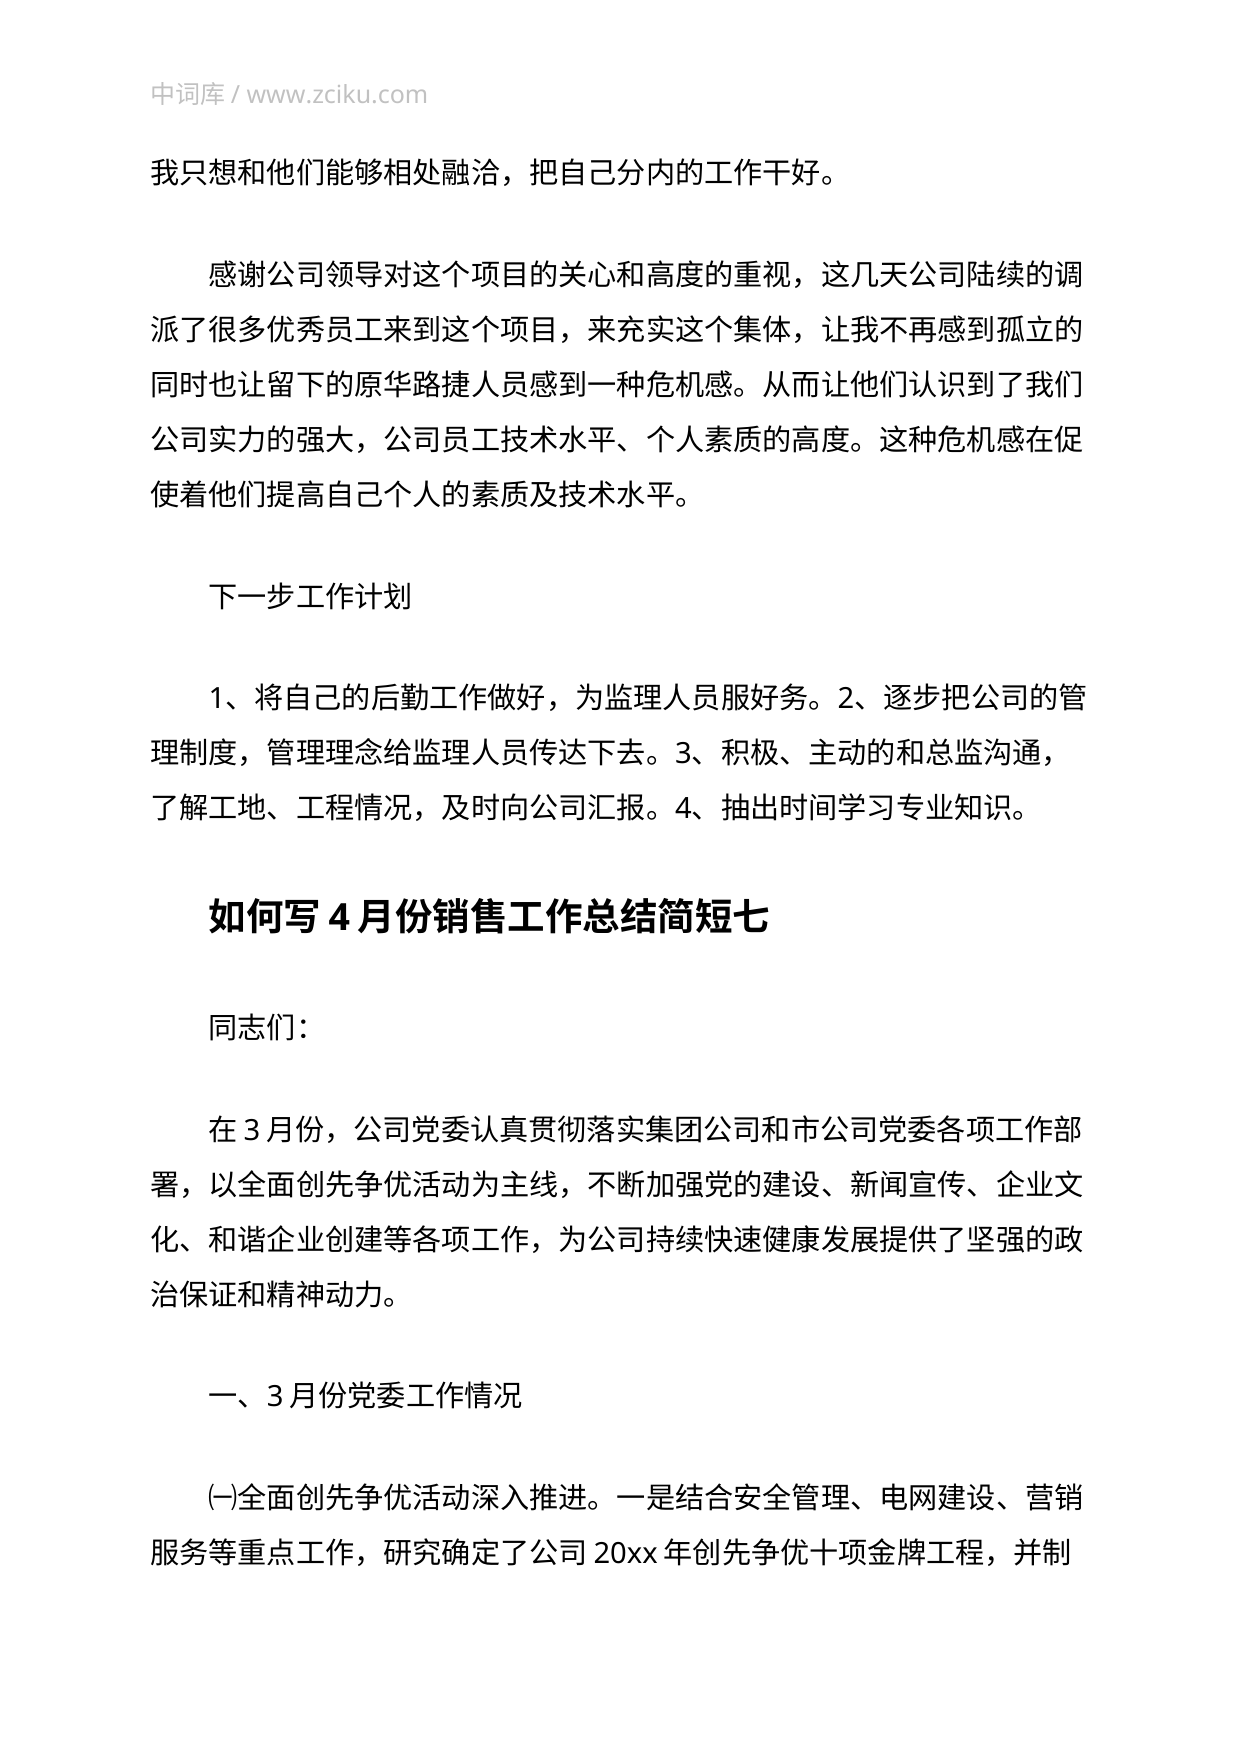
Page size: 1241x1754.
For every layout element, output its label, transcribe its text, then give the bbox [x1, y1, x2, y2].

text 感谢公司领导对这个项目的关心和高度的重视，这几天公司陆续的调派了很多优秀员工来到这个项目，来充实这个集体，让我不再感到孤立的同时也让留下的原华路捷人员感到一种危机感。从而让他们认识到了我们公司实力的强大，公司员工技术水平、个人素质的高度。这种危机感在促使着他们提高自己个人的素质及技术水平。 [150, 252, 1090, 514]
text 同志们： [150, 1004, 1090, 1047]
text 如何写4月份销售工作总结简短七 [150, 887, 1090, 941]
text 一、3月份党委工作情况 [150, 1373, 1090, 1415]
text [150, 1475, 1090, 1572]
text 在3月份，公司党委认真贯彻落实集团公司和市公司党委各项工作部署，以全面创先争优活动为主线，不断加强党的建设、新闻宣传、企业文化、和谐企业创建等各项工作，为公司持续快速健康发展提供了坚强的政治保证和精神动力。 [150, 1106, 1090, 1313]
text 下一步工作计划 [150, 573, 1090, 615]
text 1、将自己的后勤工作做好，为监理人员服好务。2、逐步把公司的管理制度，管理理念给监理人员传达下去。3、积极、主动的和总监沟通，了解工地、工程情况，及时向公司汇报。4、抽出时间学习专业知识。 [150, 675, 1090, 827]
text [150, 150, 1090, 192]
